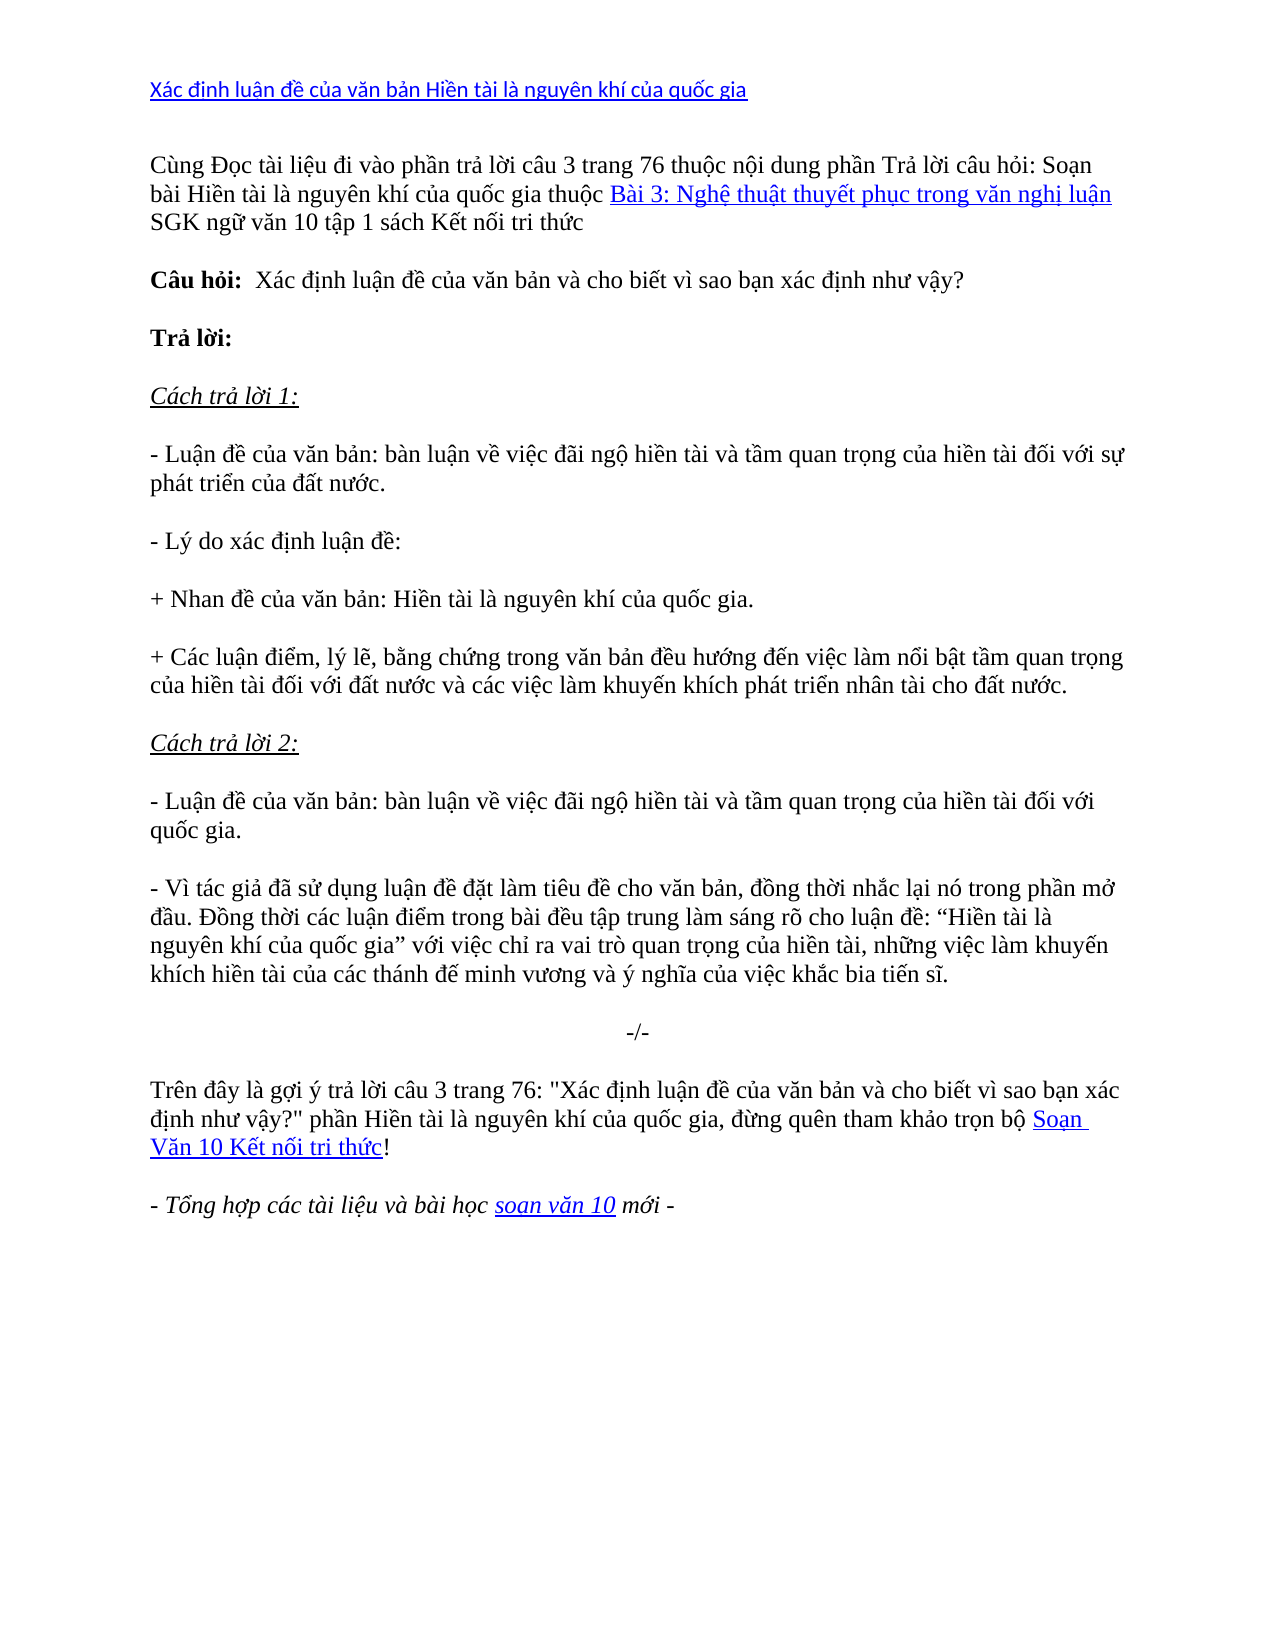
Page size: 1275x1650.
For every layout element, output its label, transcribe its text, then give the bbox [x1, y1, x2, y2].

text - Tổng hợp các tài liệu và bài học soạn văn 10 mới - [150, 1190, 1125, 1219]
text - Luận đề của văn bản: bàn luận về việc đãi ngộ hiền tài và tầm quan trọng của hiền tài đối với sự phát triển của đất nước. [150, 439, 1125, 497]
text - Luận đề của văn bản: bàn luận về việc đãi ngộ hiền tài và tầm quan trọng của hiền tài đối với quốc gia. [150, 786, 1125, 844]
text + Nhan đề của văn bản: Hiền tài là nguyên khí của quốc gia. [150, 584, 1125, 612]
text Cùng Đọc tài liệu đi vào phần trả lời câu 3 trang 76 thuộc nội dung phần Trả lời câu hỏi: Soạn bài Hiền tài là nguyên khí của quốc gia thuộc Bài 3: Nghệ thuật thuyết phục trong văn nghị luận SGK ngữ văn 10 tập 1 sách Kết nối tri thức [150, 150, 1125, 236]
text - Vì tác giả đã sử dụng luận đề đặt làm tiêu đề cho văn bản, đồng thời nhắc lại nó trong phần mở đầu. Đồng thời các luận điểm trong bài đều tập trung làm sáng rõ cho luận đề: “Hiền tài là nguyên khí của quốc gia” với việc chỉ ra vai trò quan trọng của hiền tài, những việc làm khuyến khích hiền tài của các thánh đế minh vương và ý nghĩa của việc khắc bia tiến sĩ. [150, 873, 1125, 988]
text + Các luận điểm, lý lẽ, bằng chứng trong văn bản đều hướng đến việc làm nổi bật tầm quan trọng của hiền tài đối với đất nước và các việc làm khuyến khích phát triển nhân tài cho đất nước. [150, 642, 1125, 699]
text Cách trả lời 2: [150, 728, 1125, 757]
text -/- [150, 1017, 1125, 1046]
text Cách trả lời 1: [150, 381, 1125, 410]
text - Lý do xác định luận đề: [150, 526, 1125, 554]
text Câu hỏi: Xác định luận đề của văn bản và cho biết vì sao bạn xác định như vậy? [150, 265, 1125, 294]
text Trả lời: [150, 323, 1125, 352]
text Trên đây là gợi ý trả lời câu 3 trang 76: "Xác định luận đề của văn bản và cho biết vì sao bạn xác định như vậy?" phần Hiền tài là nguyên khí của quốc gia, đừng quên tham khảo trọn bộ Soạn Văn 10 Kết nối tri thức! [150, 1075, 1125, 1161]
